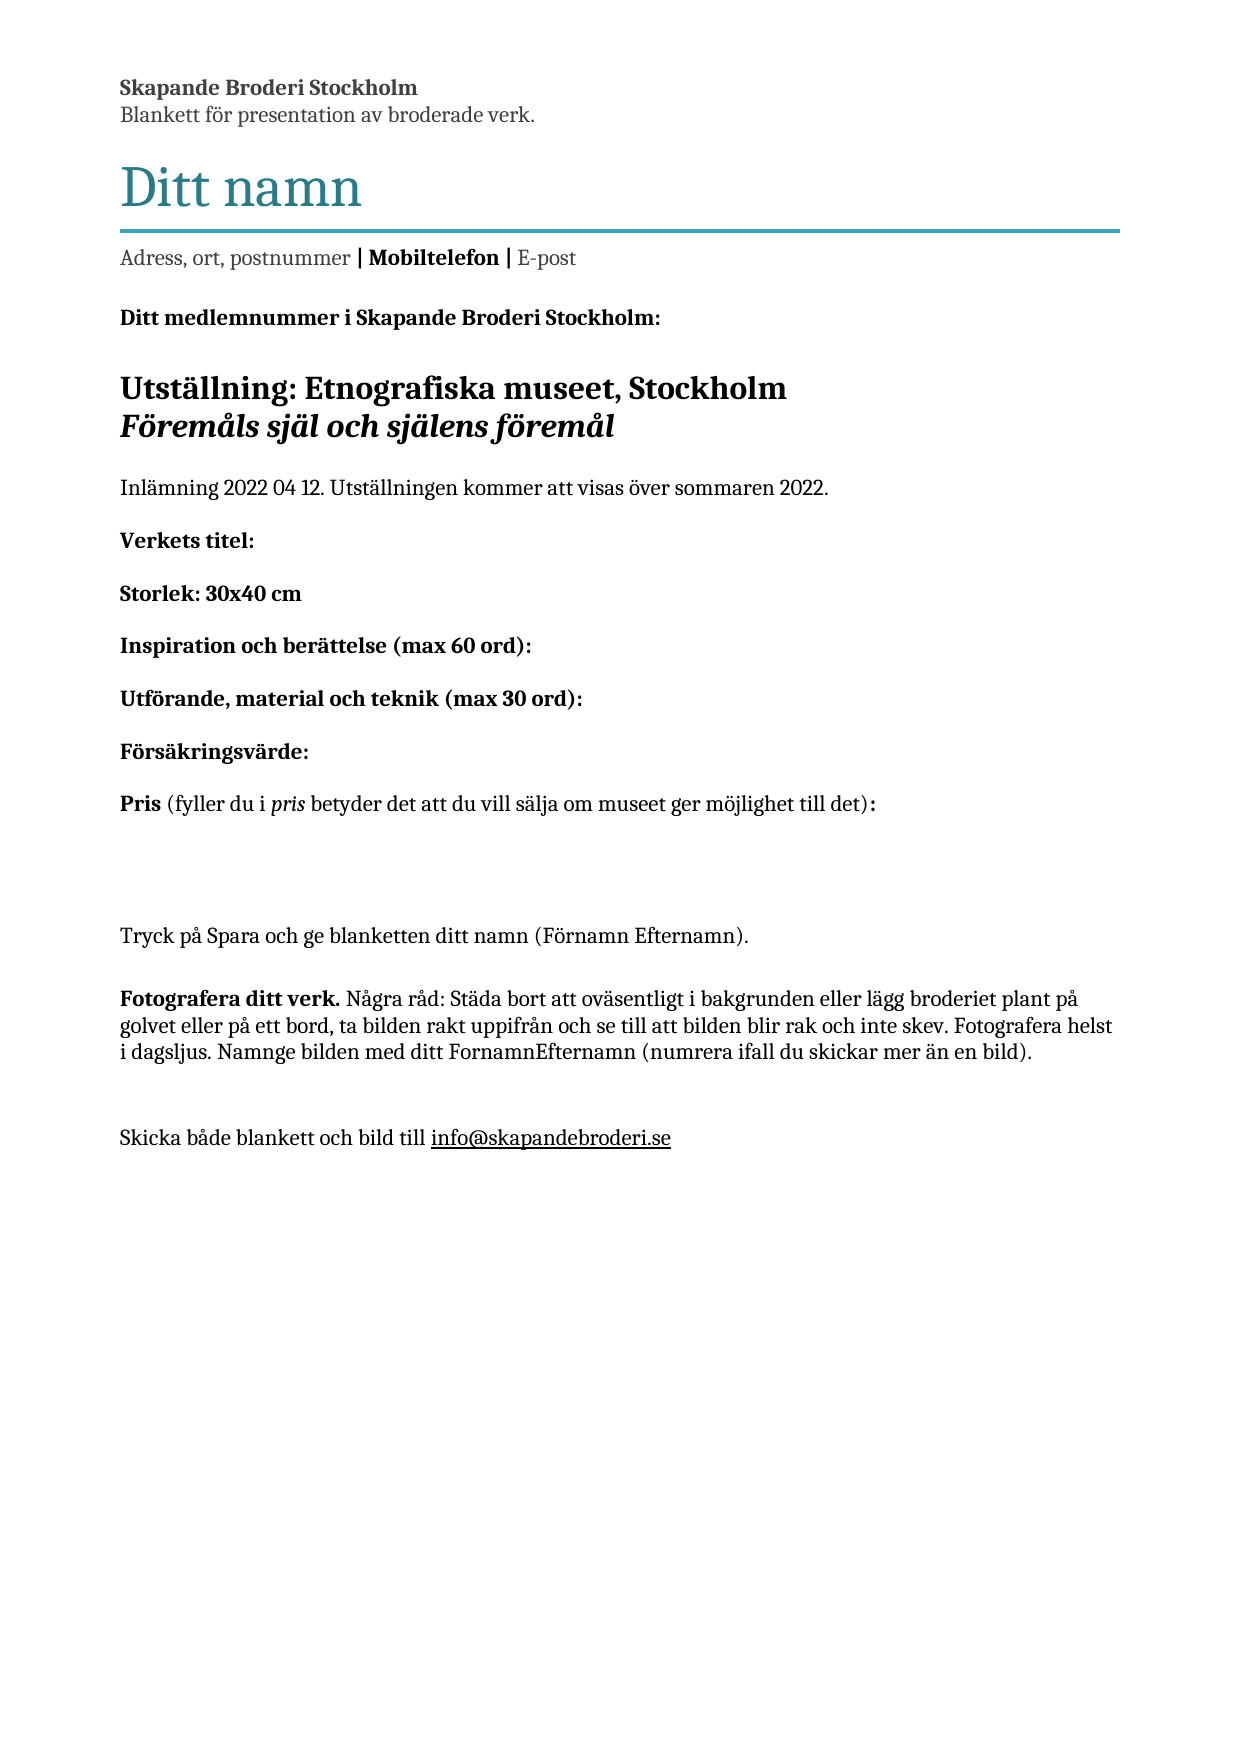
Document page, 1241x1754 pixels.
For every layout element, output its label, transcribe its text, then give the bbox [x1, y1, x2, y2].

text | Mobiltelefon | [120, 245, 1120, 271]
subtitle Försäkringsvärde: [120, 738, 1120, 765]
subtitle Inlämning 2022 04 12. Utställningen kommer att visas över sommaren 2022. [120, 475, 1120, 501]
subtitle Tryck på Spara och ge blanketten ditt namn (Förnamn Efternamn). [120, 923, 1120, 949]
subtitle Inspiration och berättelse (max 60 ord): [120, 633, 1120, 659]
subtitle Utställning: Etnografiska museet, Stockholm [120, 369, 1120, 408]
text Fotografera ditt verk. Några råd: Städa bort att oväsentligt i bakgrunden eller lägg broderiet plant på golvet eller på ett bord, ta bilden rakt uppifrån och se till att bilden blir rak och inte skev. Fotografera helst i dagsljus. Namnge bilden med ditt FornamnEfternamn (numrera ifall du skickar mer än en bild). [120, 986, 1120, 1065]
subtitle Föremåls själ och själens föremål [120, 408, 1120, 446]
subtitle Storlek: 30x40 cm [120, 580, 1120, 607]
subtitle Skicka både blankett och bild till info@skapandebroderi.se [120, 1125, 1120, 1151]
subtitle Ditt medlemnummer i Skapande Broderi Stockholm: [120, 305, 1120, 331]
subtitle Verkets titel: [120, 528, 1120, 554]
subtitle Utförande, material och teknik (max 30 ord): [120, 686, 1120, 712]
subtitle Pris (fyller du i pris betyder det att du vill sälja om museet ger möjlighet till det): [120, 791, 1120, 817]
